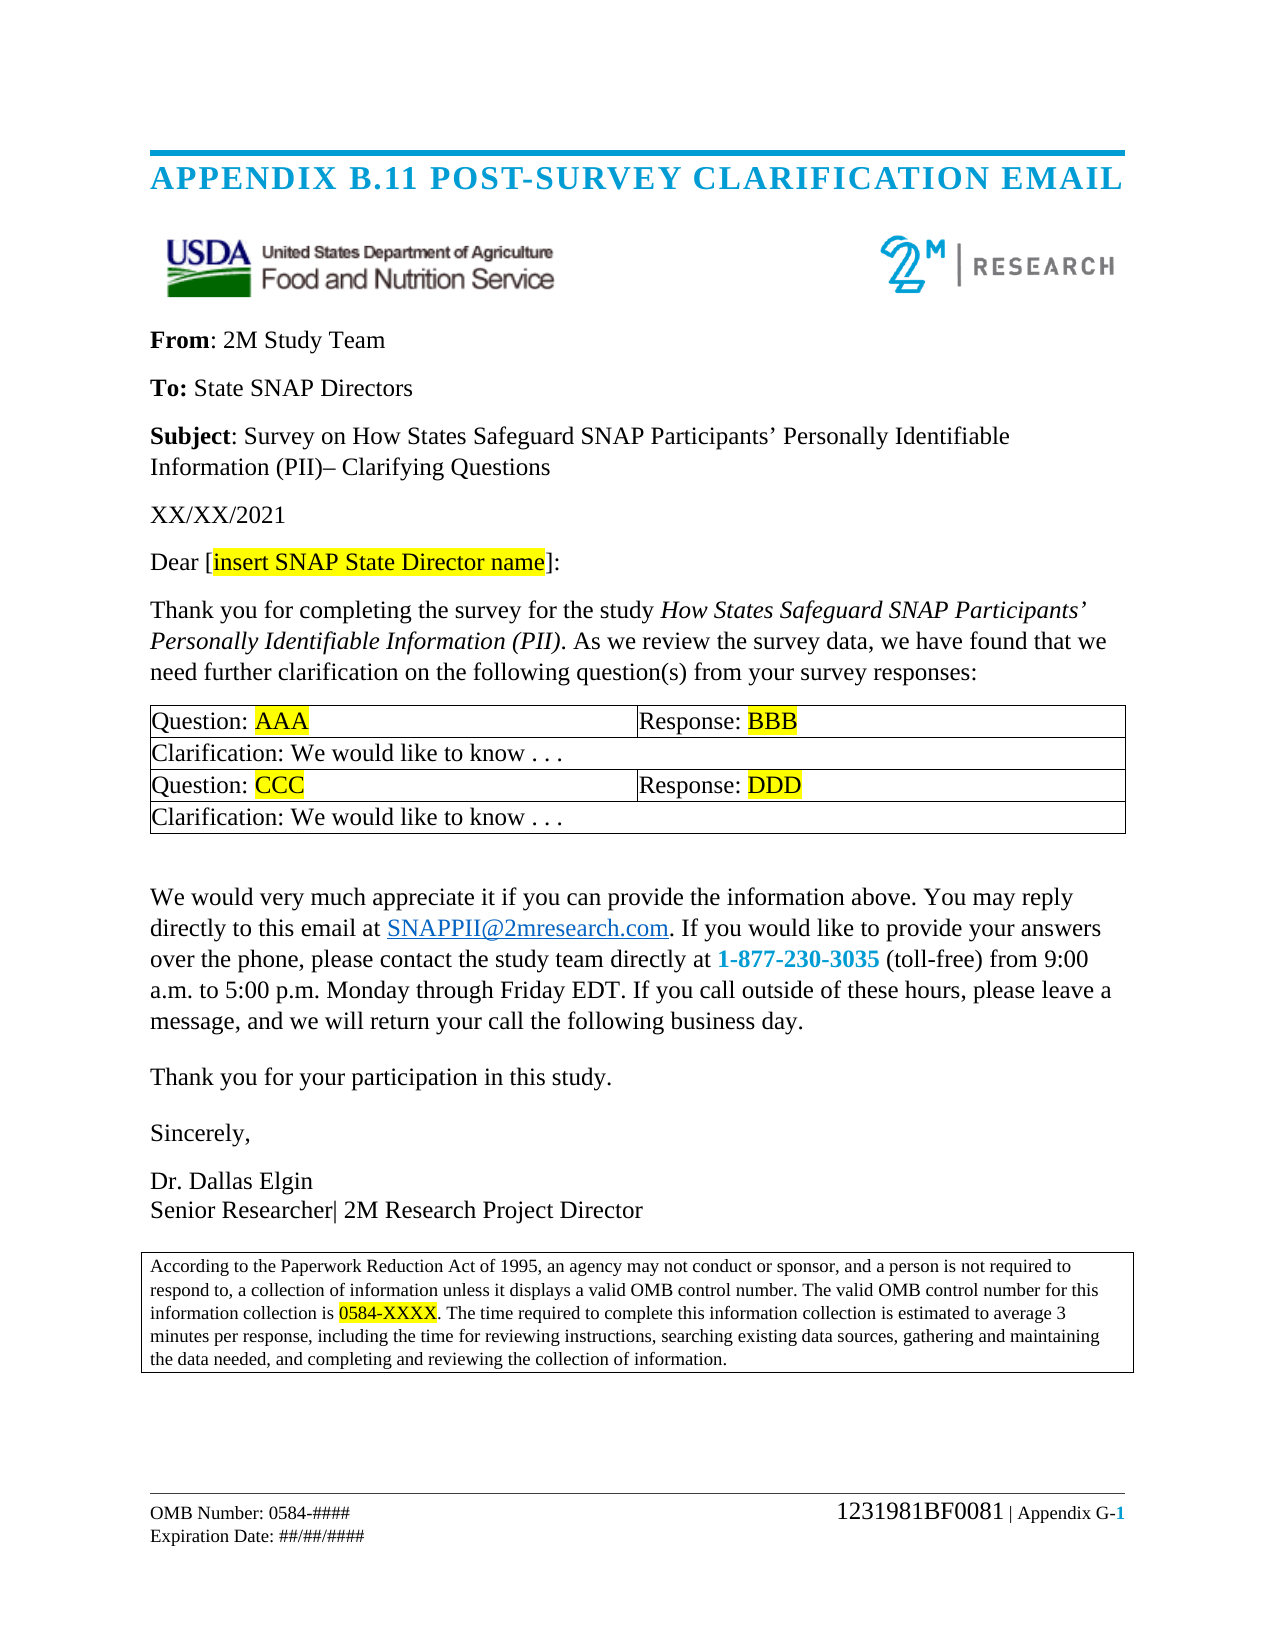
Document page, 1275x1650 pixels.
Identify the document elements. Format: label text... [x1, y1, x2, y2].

text Dear [insert SNAP State Director name]: [150, 547, 1125, 576]
text From: 2M Study Team [150, 326, 1125, 354]
text Sincerely, [150, 1118, 1125, 1147]
text XX/XX/2021 [150, 500, 1125, 528]
picture [867, 221, 1125, 307]
table_header Response: BBB [638, 706, 1125, 737]
text Dr. Dallas Elgin [150, 1166, 1125, 1195]
text According to the Paperwork Reduction Act of 1995, an agency may not conduct or sponsor, and a person is not required to respond to, a collection of information unless it displays a valid OMB control number. The valid OMB control number for this information collection is 0584-XXXX. The time required to complete this information collection is estimated to average 3 minutes per response, including the time for reviewing instructions, searching existing data sources, gathering and maintaining the data needed, and completing and reviewing the collection of information. [142, 1253, 1133, 1372]
text To: State SNAP Directors [150, 373, 1125, 402]
table_header Question: AAA [151, 706, 637, 737]
table_cell Response: DDD [638, 770, 1125, 801]
picture [150, 224, 568, 307]
table_cell Clarification: We would like to know . . . [151, 802, 1125, 833]
table_cell Question: CCC [151, 770, 637, 801]
text Thank you for your participation in this study. [150, 1062, 1125, 1091]
text Subject: Survey on How States Safeguard SNAP Participants’ Personally Identifiable Information (PII)– Clarifying Questions [150, 421, 1125, 481]
text Senior Researcher| 2M Research Project Director [150, 1195, 1125, 1223]
table_cell Clarification: We would like to know . . . [151, 738, 1125, 769]
text We would very much appreciate it if you can provide the information above. You may reply directly to this email at SNAPPII@2mresearch.com. If you would like to provide your answers over the phone, please contact the study team directly at 1-877-230-3035 (toll-free) from 9:00 a.m. to 5:00 p.m. Monday through Friday EDT. If you call outside of these hours, please leave a message, and we will return your call the following business day. [150, 882, 1125, 1035]
text Appendix B.11 Post-Survey Clarification Email [150, 156, 1125, 197]
text Thank you for completing the survey for the study How States Safeguard SNAP Participants’ Personally Identifiable Information (PII). As we review the survey data, we have found that we need further clarification on the following question(s) from your survey responses: [150, 595, 1125, 686]
